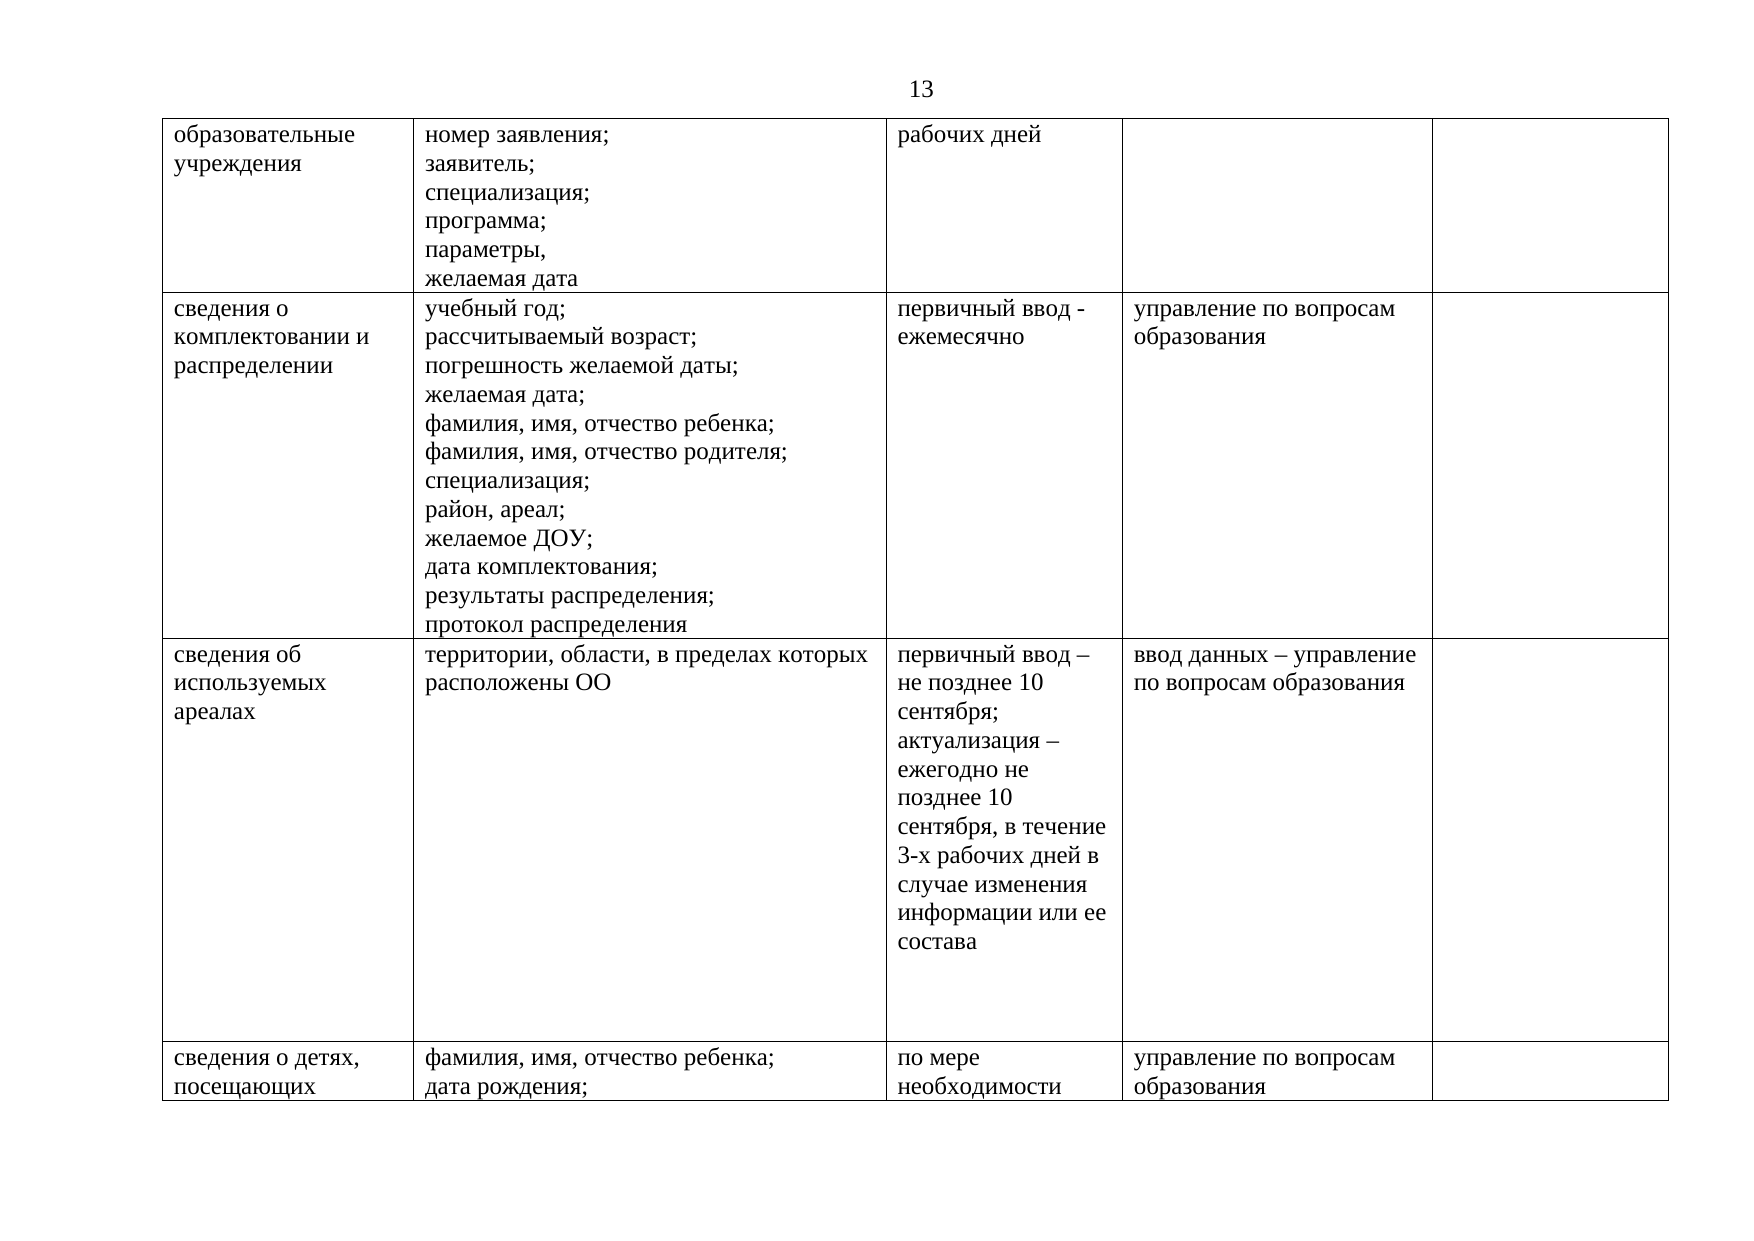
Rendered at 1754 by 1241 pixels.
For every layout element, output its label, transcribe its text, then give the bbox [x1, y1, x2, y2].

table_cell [887, 119, 1122, 292]
table_cell [1433, 119, 1668, 292]
table_cell управление по вопросам образования [1123, 293, 1432, 638]
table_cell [887, 1042, 1122, 1100]
table_cell [1433, 1042, 1668, 1100]
table_cell первичный ввод - ежемесячно [887, 293, 1122, 638]
table_cell сведения об используемых ареалах [163, 639, 413, 1041]
table_cell ввод данных – управление по вопросам образования [1123, 639, 1432, 1041]
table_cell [414, 1042, 886, 1100]
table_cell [1123, 1042, 1432, 1100]
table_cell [163, 119, 413, 292]
table_cell сведения о комплектовании и распределении [163, 293, 413, 638]
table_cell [163, 1042, 413, 1100]
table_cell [414, 119, 886, 292]
table_cell [1433, 639, 1668, 1041]
table_cell первичный ввод – не позднее 10 сентября; актуализация – ежегодно не позднее 10 сентября, в течение 3-х рабочих дней в случае изменения информации или ее состава [887, 639, 1122, 1041]
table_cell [1123, 119, 1432, 292]
table_cell учебный год; рассчитываемый возраст; погрешность желаемой даты; желаемая дата; фамилия, имя, отчество ребенка; фамилия, имя, отчество родителя; специализация; район, ареал; желаемое ДОУ; дата комплектования; результаты распределения; протокол распределения [414, 293, 886, 638]
table_cell [1433, 293, 1668, 638]
table_cell территории, области, в пределах которых расположены ОО [414, 639, 886, 1041]
